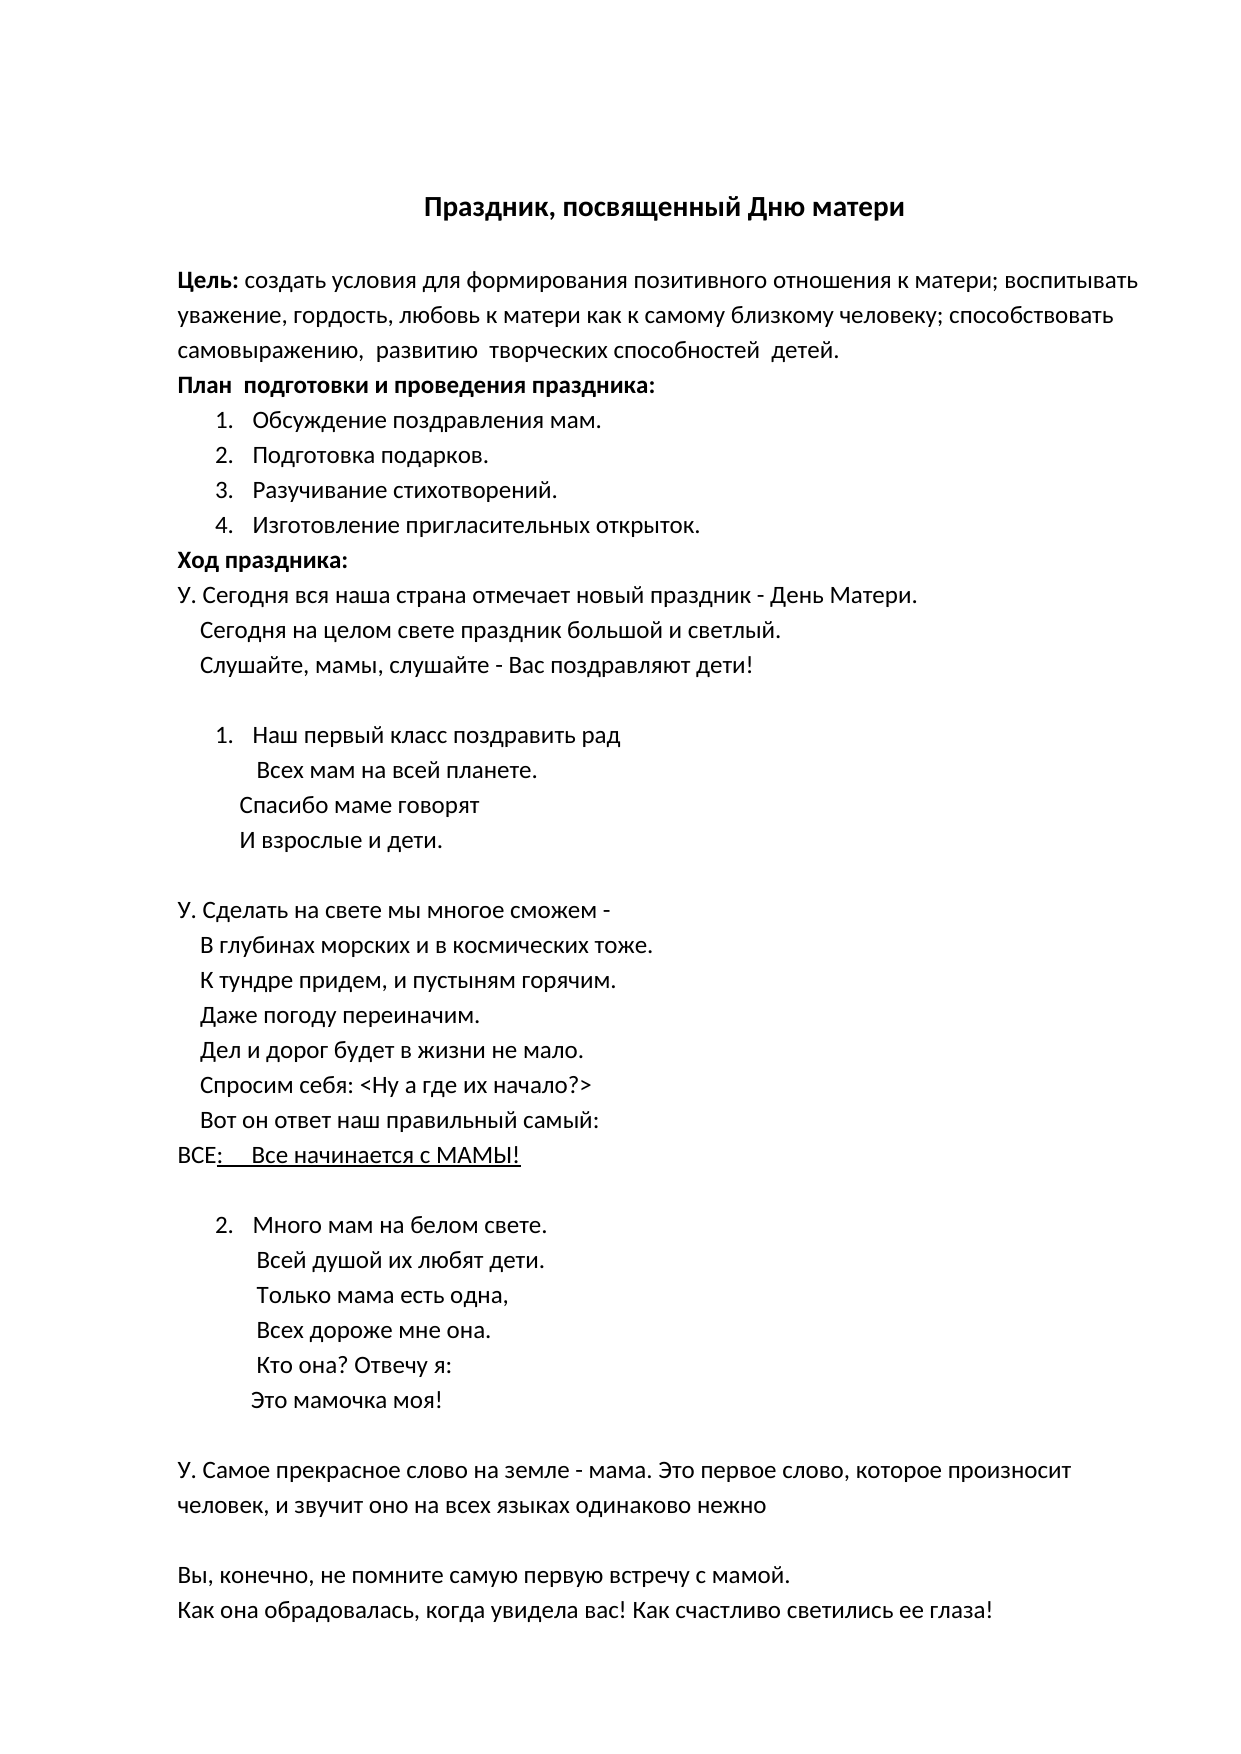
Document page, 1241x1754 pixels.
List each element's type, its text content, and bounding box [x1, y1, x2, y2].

text Ход праздника: [177, 544, 1152, 574]
text Как она обрадовалась, когда увидела вас! Как счастливо светились ее глаза! [177, 1594, 1152, 1624]
text К тундре придем, и пустыням горячим. [177, 964, 1152, 994]
list Разучивание стихотворений. [215, 474, 1152, 504]
list Много мам на белом свете. [215, 1209, 1152, 1239]
list Изготовление пригласительных открыток. [215, 509, 1152, 539]
text Вы, конечно, не помните самую первую встречу с мамой. [177, 1559, 1152, 1589]
text Всей душой их любят дети. [177, 1244, 1152, 1274]
text И взрослые и дети. [177, 824, 1152, 854]
text План подготовки и проведения праздника: [177, 369, 1152, 399]
text Кто она? Отвечу я: [177, 1349, 1152, 1379]
text У. Сделать на свете мы многое сможем - [177, 894, 1152, 924]
text Спросим себя: <Ну а где их начало?> [177, 1069, 1152, 1099]
text У. Сегодня вся наша страна отмечает новый праздник - День Матери. [177, 579, 1152, 609]
text Цель: создать условия для формирования позитивного отношения к матери; воспитывать уважение, гордость, любовь к матери как к самому близкому человеку; способствовать самовыражению, развитию творческих способностей детей. [177, 264, 1152, 364]
list Обсуждение поздравления мам. [215, 404, 1152, 434]
text Это мамочка моя! [177, 1384, 1152, 1414]
text Даже погоду переиначим. [177, 999, 1152, 1029]
text Вот он ответ наш правильный самый: [177, 1104, 1152, 1134]
text Всех мам на всей планете. [177, 754, 1152, 784]
text Спасибо маме говорят [177, 789, 1152, 819]
text Всех дороже мне она. [177, 1314, 1152, 1344]
text Слушайте, мамы, слушайте - Вас поздравляют дети! [177, 649, 1152, 679]
text Дел и дорог будет в жизни не мало. [177, 1034, 1152, 1064]
text У. Самое прекрасное слово на земле - мама. Это первое слово, которое произносит человек, и звучит оно на всех языках одинаково нежно [177, 1454, 1152, 1519]
text Праздник, посвященный Дню матери [177, 188, 1152, 224]
list Наш первый класс поздравить рад [215, 719, 1152, 749]
text ВСЕ: Все начинается с МАМЫ! [177, 1139, 1152, 1169]
list Подготовка подарков. [215, 439, 1152, 469]
text Сегодня на целом свете праздник большой и светлый. [177, 614, 1152, 644]
text Только мама есть одна, [177, 1279, 1152, 1309]
text В глубинах морских и в космических тоже. [177, 929, 1152, 959]
